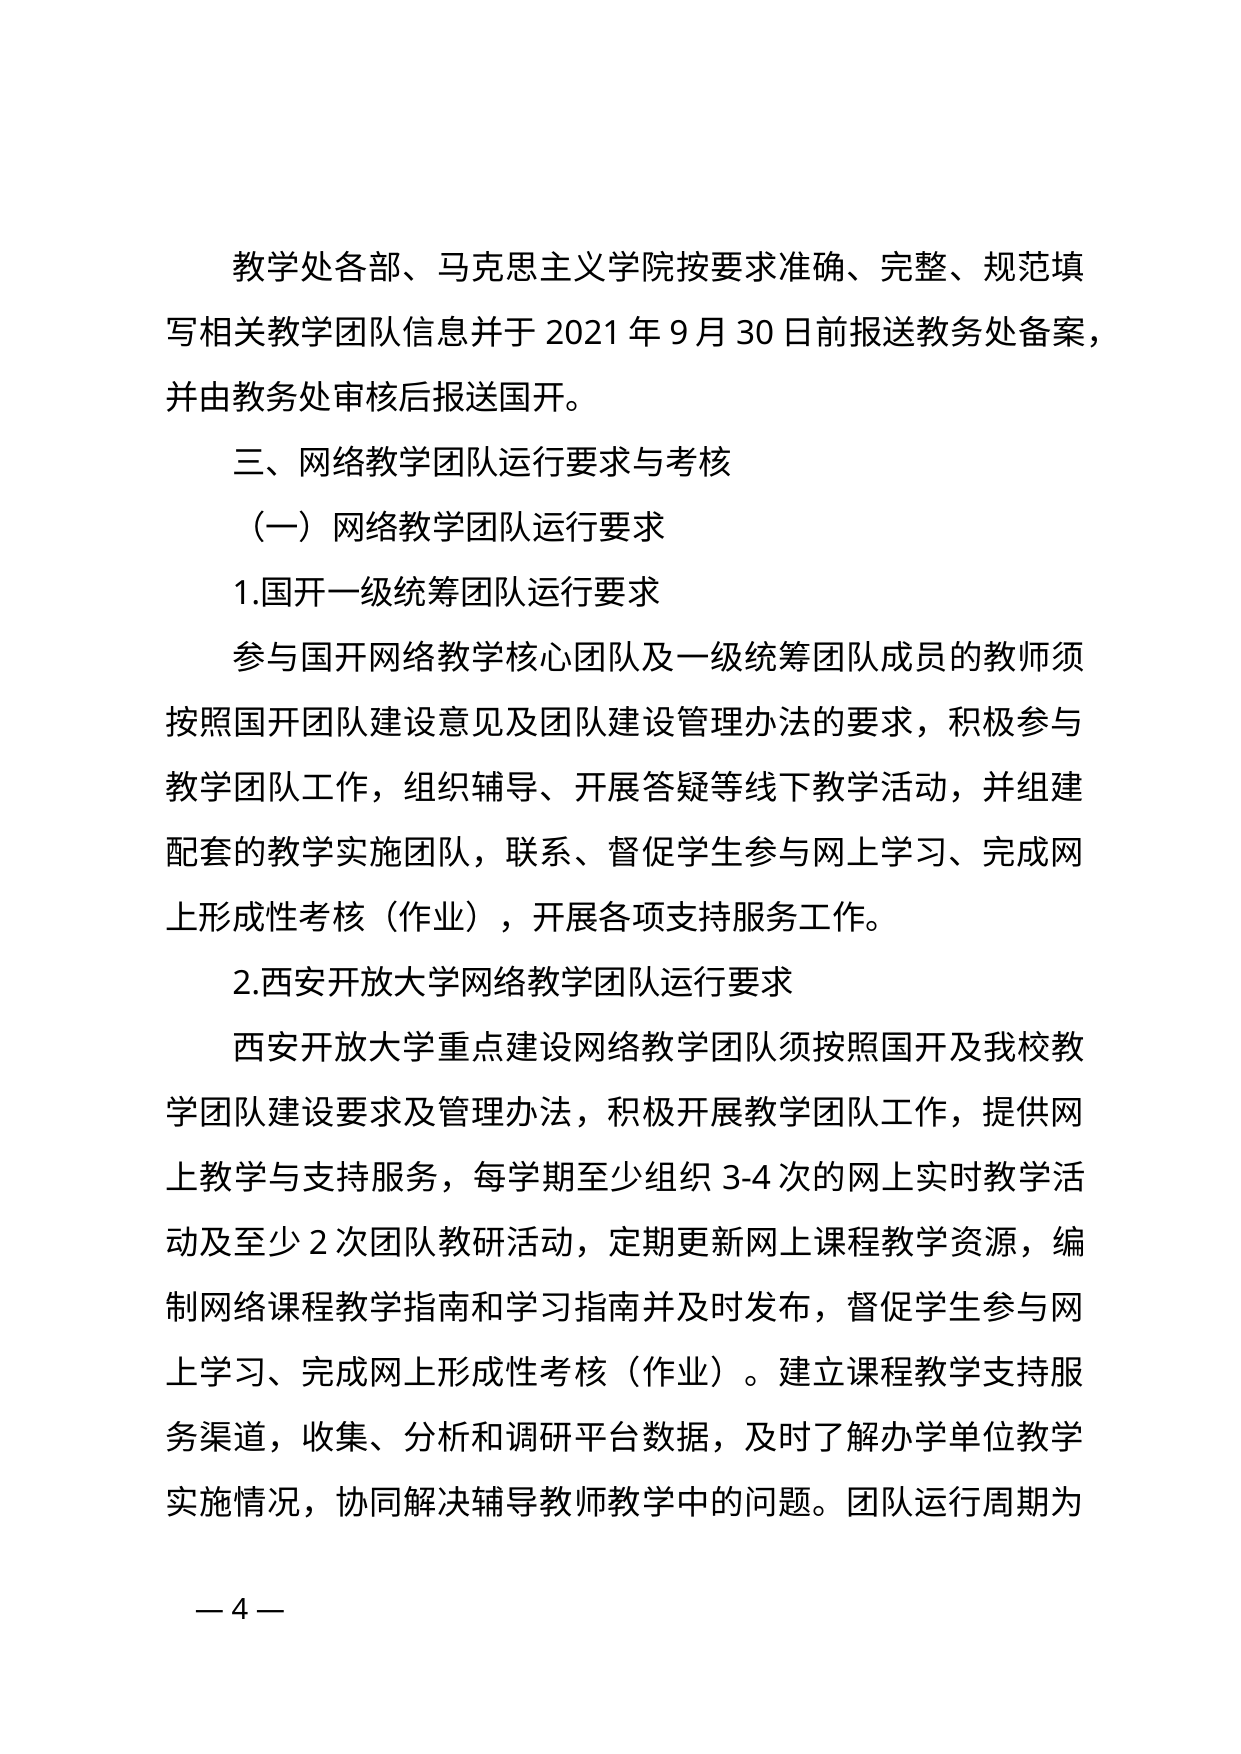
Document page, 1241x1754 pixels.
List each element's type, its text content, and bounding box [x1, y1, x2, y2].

text 参与国开网络教学核心团队及一级统筹团队成员的教师须按照国开团队建设意见及团队建设管理办法的要求，积极参与教学团队工作，组织辅导、开展答疑等线下教学活动，并组建配套的教学实施团队，联系、督促学生参与网上学习、完成网上形成性考核（作业），开展各项支持服务工作。 [165, 623, 1087, 948]
text 2.西安开放大学网络教学团队运行要求 [165, 948, 1087, 1013]
text （一）网络教学团队运行要求 [165, 493, 1087, 558]
text 三、网络教学团队运行要求与考核 [165, 428, 1087, 493]
text 教学处各部、马克思主义学院按要求准确、完整、规范填写相关教学团队信息并于2021年9月30日前报送教务处备案，并由教务处审核后报送国开。 [165, 233, 1087, 428]
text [165, 1013, 1087, 1533]
text 1.国开一级统筹团队运行要求 [165, 558, 1087, 623]
